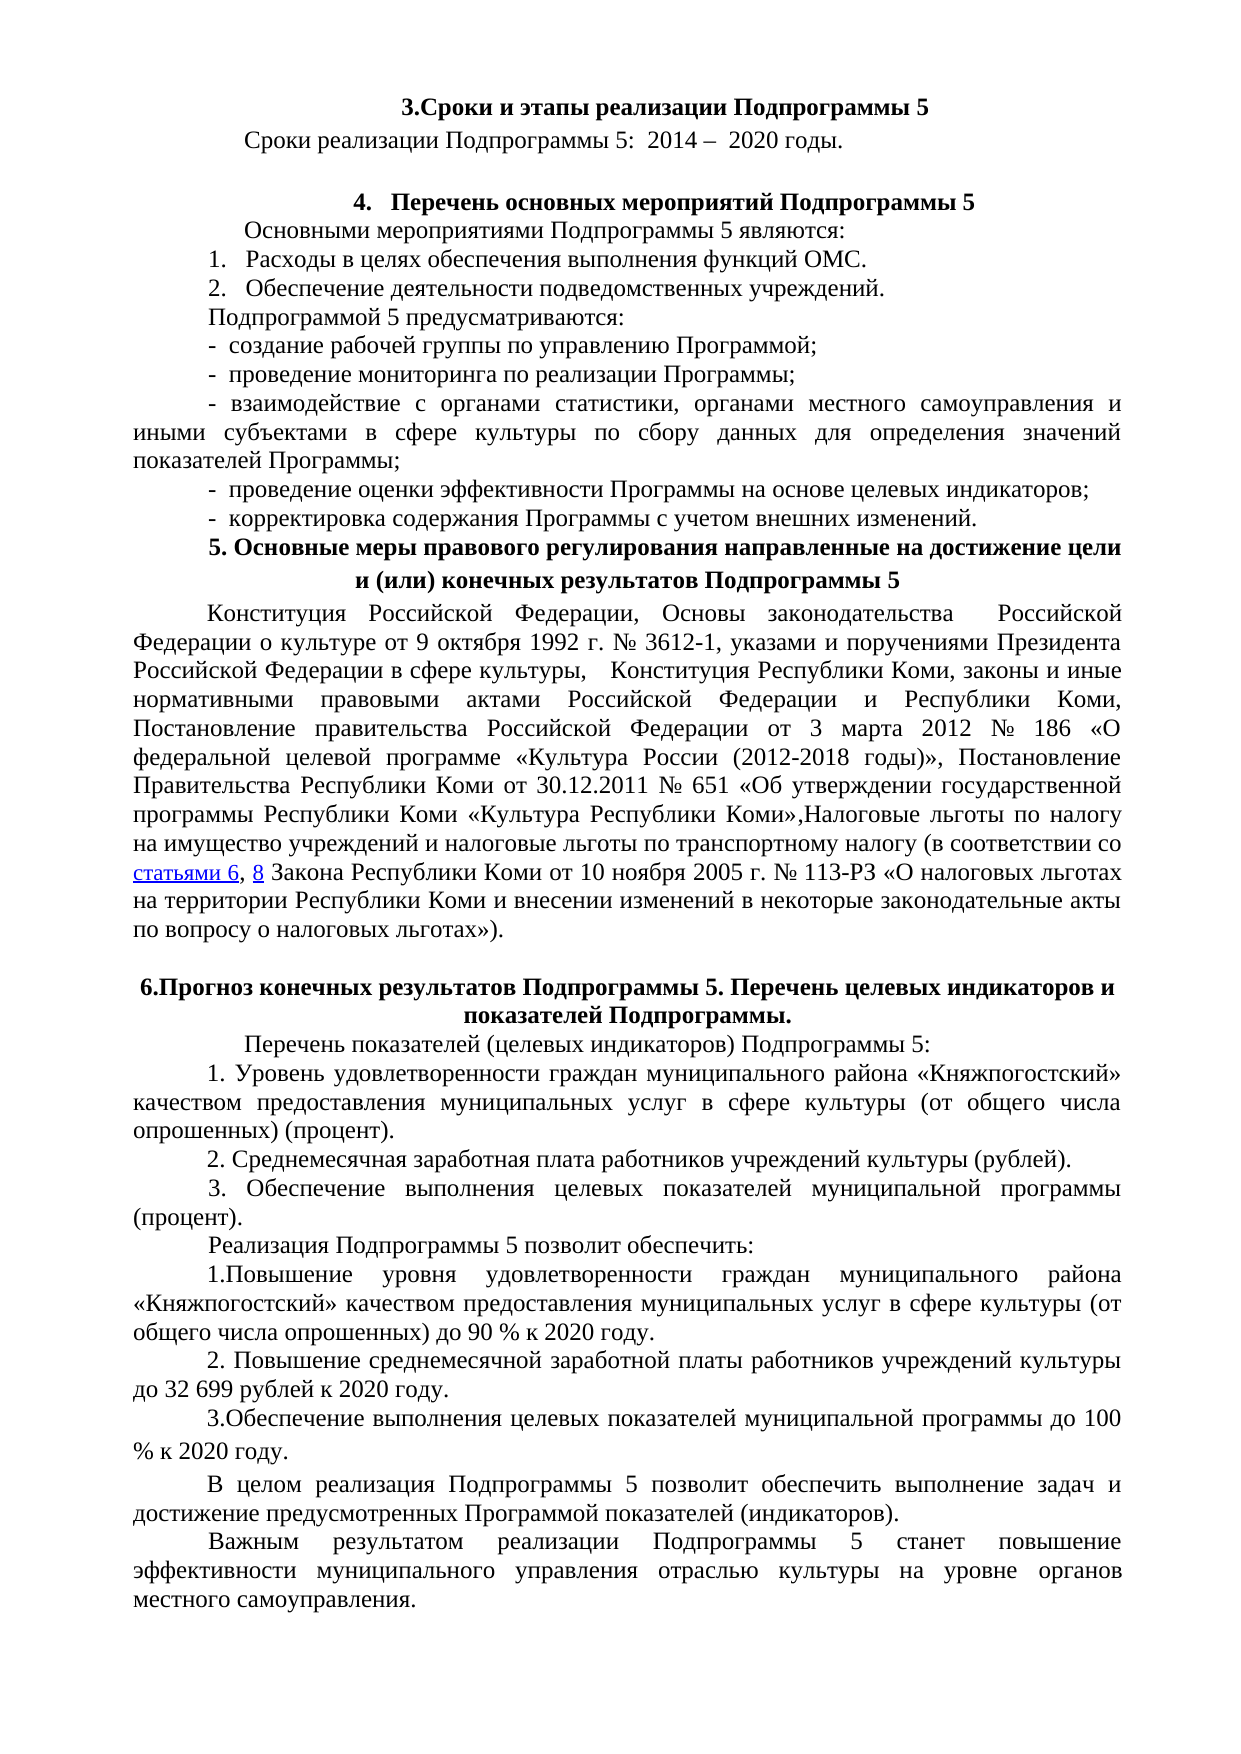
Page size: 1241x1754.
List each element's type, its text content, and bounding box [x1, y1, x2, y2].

text В целом реализация Подпрограммы 5 позволит обеспечить выполнение задач и достижение предусмотренных Программой показателей (индикаторов). [133, 1469, 1122, 1526]
list Сроки реализации Подпрограммы 5: 2014 – 2020 годы. [244, 125, 1122, 154]
text Подпрограммой 5 предусматриваются: [133, 302, 1122, 331]
text - корректировка содержания Программы с учетом внешних изменений. [133, 503, 1122, 532]
list Основными мероприятиями Подпрограммы 5 являются: [244, 216, 1122, 244]
text - взаимодействие с органами статистики, органами местного самоуправления и иными субъектами в сфере культуры по сбору данных для определения значений показателей Программы; [133, 388, 1122, 474]
text Важным результатом реализации Подпрограммы 5 станет повышение эффективности муниципального управления отраслью культуры на уровне органов местного самоуправления. [133, 1526, 1122, 1613]
text 6.Прогноз конечных результатов Подпрограммы 5. Перечень целевых индикаторов и показателей Подпрограммы. [133, 972, 1122, 1029]
list Обеспечение деятельности подведомственных учреждений. [208, 273, 1122, 302]
list Перечень основных мероприятий Подпрограммы 5 [206, 187, 1122, 216]
list Расходы в целях обеспечения выполнения функций ОМС. [208, 244, 1122, 273]
text 2. Повышение среднемесячной заработной платы работников учреждений культуры до 32 699 рублей к 2020 году. [133, 1345, 1122, 1403]
text 1. Уровень удовлетворенности граждан муниципального района «Княжпогостский» качеством предоставления муниципальных услуг в сфере культуры (от общего числа опрошенных) (процент). [133, 1058, 1122, 1144]
list Перечень показателей (целевых индикаторов) Подпрограммы 5: [244, 1029, 1122, 1058]
text 5. Основные меры правового регулирования направленные на достижение цели и (или) конечных результатов Подпрограммы 5 [133, 532, 1122, 594]
text Конституция Российской Федерации, Основы законодательства Российской Федерации о культуре от 9 октября 1992 г. № 3612-1, указами и поручениями Президента Российской Федерации в сфере культуры, Конституция Республики Коми, законы и иные нормативными правовыми актами Российской Федерации и Республики Коми, Постановление правительства Российской Федерации от 3 марта 2012 № 186 «О федеральной целевой программе «Культура России (2012-2018 годы)», Постановление Правительства Республики Коми от 30.12.2011 № 651 «Об утверждении государственной программы Республики Коми «Культура Республики Коми»,Налоговые льготы по налогу на имущество учреждений и налоговые льготы по транспортному налогу (в соответствии со статьями 6, 8 Закона Республики Коми от 10 ноября 2005 г. № 113-РЗ «О налоговых льготах на территории Республики Коми и внесении изменений в некоторые законодательные акты по вопросу о налоговых льготах»). [133, 598, 1122, 943]
text - проведение оценки эффективности Программы на основе целевых индикаторов; [133, 474, 1122, 503]
text Реализация Подпрограммы 5 позволит обеспечить: [133, 1230, 1122, 1259]
text - создание рабочей группы по управлению Программой; [133, 331, 1122, 359]
text 2. Среднемесячная заработная плата работников учреждений культуры (рублей). [133, 1144, 1122, 1173]
text 3.Сроки и этапы реализации Подпрограммы 5 [133, 92, 1122, 121]
text 3.Обеспечение выполнения целевых показателей муниципальной программы до 100 % к 2020 году. [133, 1403, 1122, 1465]
text - проведение мониторинга по реализации Программы; [133, 359, 1122, 388]
text 1.Повышение уровня удовлетворенности граждан муниципального района «Княжпогостский» качеством предоставления муниципальных услуг в сфере культуры (от общего числа опрошенных) до 90 % к 2020 году. [133, 1259, 1122, 1345]
text 3. Обеспечение выполнения целевых показателей муниципальной программы (процент). [133, 1173, 1122, 1230]
